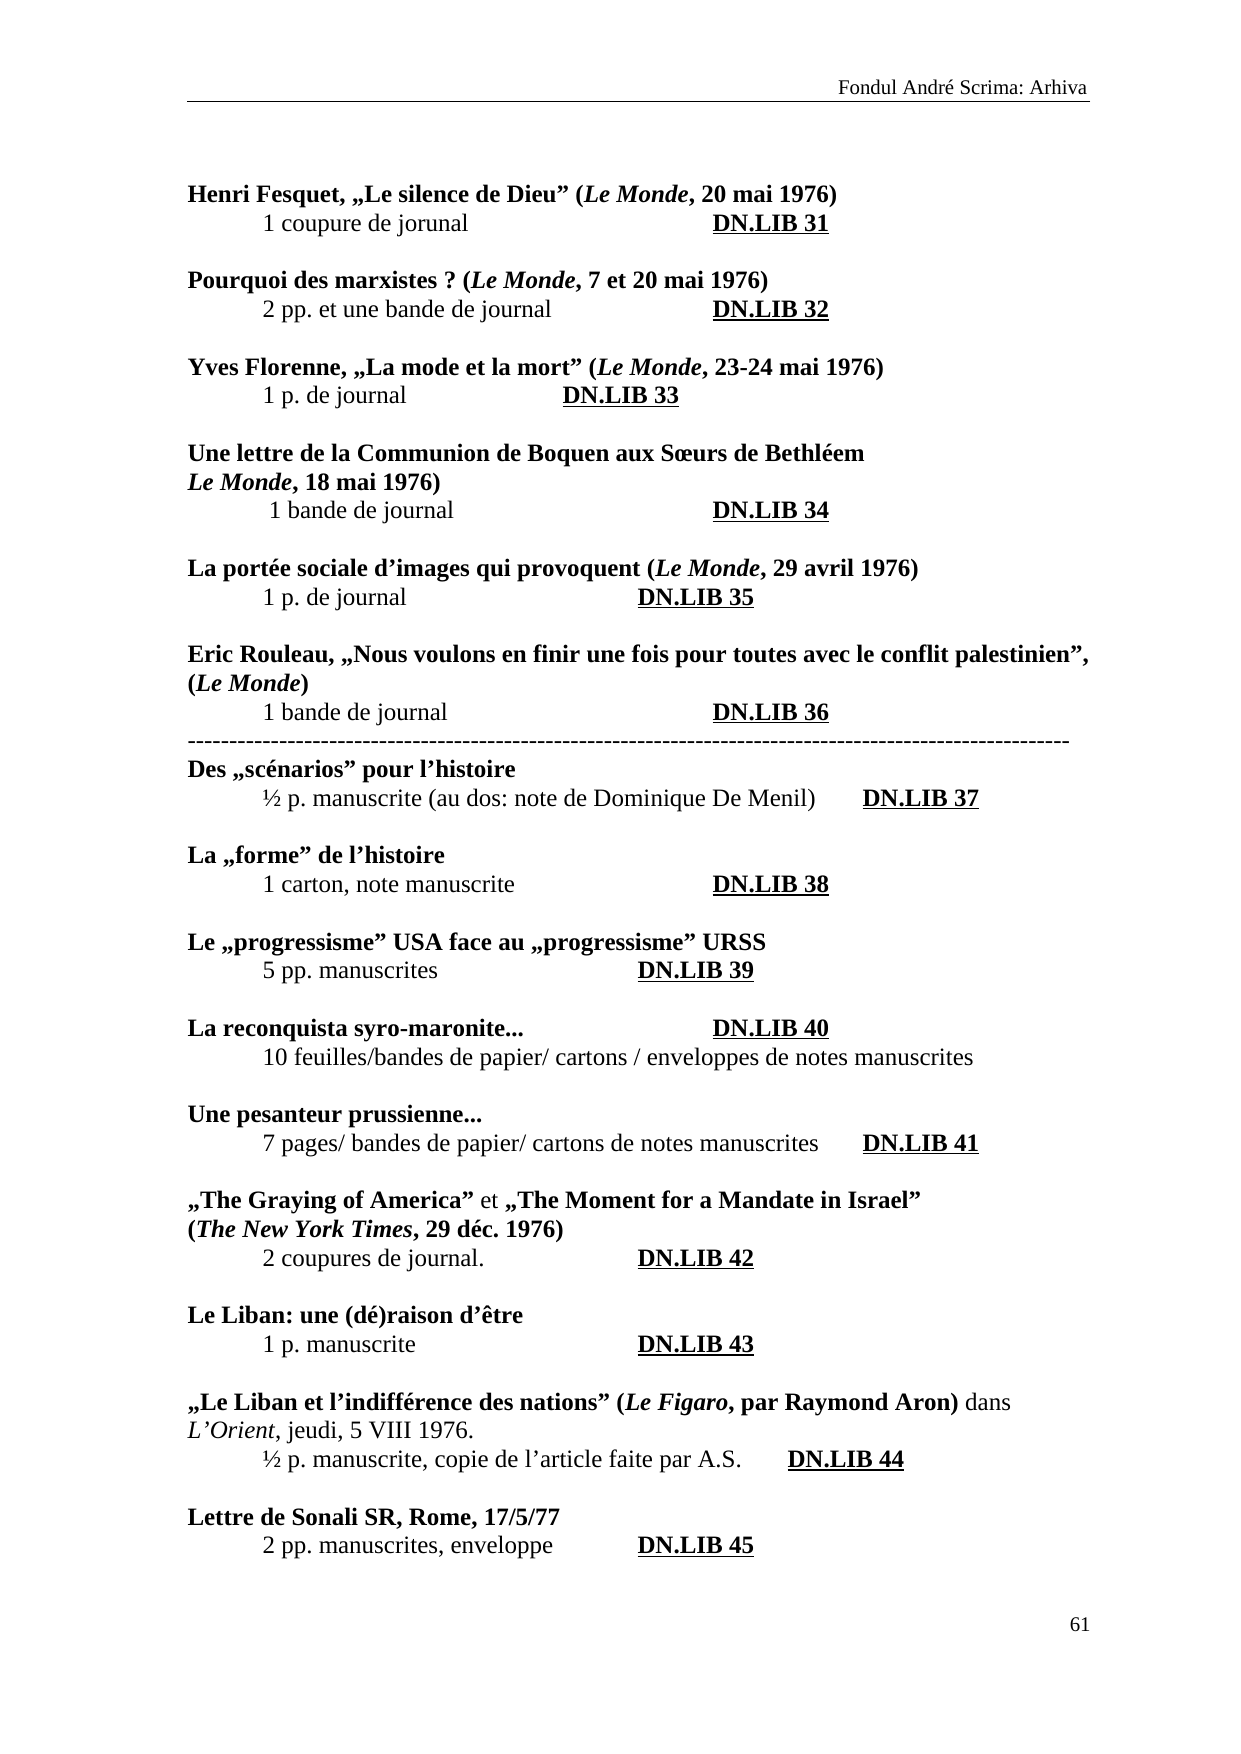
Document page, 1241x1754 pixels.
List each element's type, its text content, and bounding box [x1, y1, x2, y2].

text Pourquoi des marxistes ? (Le Monde, 7 et 20 mai 1976) [187, 266, 1090, 294]
text 2 pp. et une bande de journal DN.LIB 32 [187, 294, 1090, 323]
text (The New York Times, 29 déc. 1976) [187, 1214, 1090, 1243]
text „Le Liban et l’indifférence des nations” (Le Figaro, par Raymond Aron) dans L’Orient, jeudi, 5 VIII 1976. [187, 1387, 1090, 1444]
text 10 feuilles/bandes de papier/ cartons / enveloppes de notes manuscrites [187, 1042, 1090, 1099]
text 1 p. manuscrite DN.LIB 43 [187, 1329, 1090, 1358]
text La reconquista syro-maronite... DN.LIB 40 [187, 1013, 1090, 1042]
text La „forme” de l’histoire [187, 841, 1090, 869]
text 2 coupures de journal. DN.LIB 42 [187, 1243, 1090, 1272]
text Une pesanteur prussienne... [187, 1099, 1090, 1128]
text (Le Monde) [187, 668, 1090, 697]
text ½ p. manuscrite (au dos: note de Dominique De Menil) DN.LIB 37 [187, 783, 1090, 812]
text 1 coupure de jorunal DN.LIB 31 [187, 208, 1090, 237]
text Henri Fesquet, „Le silence de Dieu” (Le Monde, 20 mai 1976) [187, 179, 1090, 208]
text 1 p. de journal DN.LIB 35 [187, 582, 1090, 611]
text Le „progressisme” USA face au „progressisme” URSS [187, 927, 1090, 956]
text 2 pp. manuscrites, enveloppe DN.LIB 45 [187, 1531, 1090, 1559]
text „The Graying of America” et „The Moment for a Mandate in Israel” [187, 1186, 1090, 1214]
text Des „scénarios” pour l’histoire [187, 754, 1090, 783]
text 7 pages/ bandes de papier/ cartons de notes manuscrites DN.LIB 41 [187, 1128, 1090, 1157]
text Une lettre de la Communion de Boquen aux Sœurs de Bethléem [187, 438, 1090, 467]
text Yves Florenne, „La mode et la mort” (Le Monde, 23-24 mai 1976) [187, 352, 1090, 381]
text 1 bande de journal DN.LIB 34 [187, 496, 1090, 524]
text Lettre de Sonali SR, Rome, 17/5/77 [187, 1502, 1090, 1531]
text 1 bande de journal DN.LIB 36 [187, 697, 1090, 726]
text ---------------------------------------------------------------------------------------------------------- [187, 726, 1090, 754]
text 1 p. de journal DN.LIB 33 [187, 381, 1090, 409]
text Le Monde, 18 mai 1976) [187, 467, 1090, 496]
text ½ p. manuscrite, copie de l’article faite par A.S. DN.LIB 44 [187, 1444, 1090, 1473]
text 5 pp. manuscrites DN.LIB 39 [187, 956, 1090, 984]
text 1 carton, note manuscrite DN.LIB 38 [187, 869, 1090, 898]
text Le Liban: une (dé)raison d’être [187, 1301, 1090, 1329]
text La portée sociale d’images qui provoquent (Le Monde, 29 avril 1976) [187, 553, 1090, 582]
text Eric Rouleau, „Nous voulons en finir une fois pour toutes avec le conflit palestinien”, [187, 639, 1090, 668]
